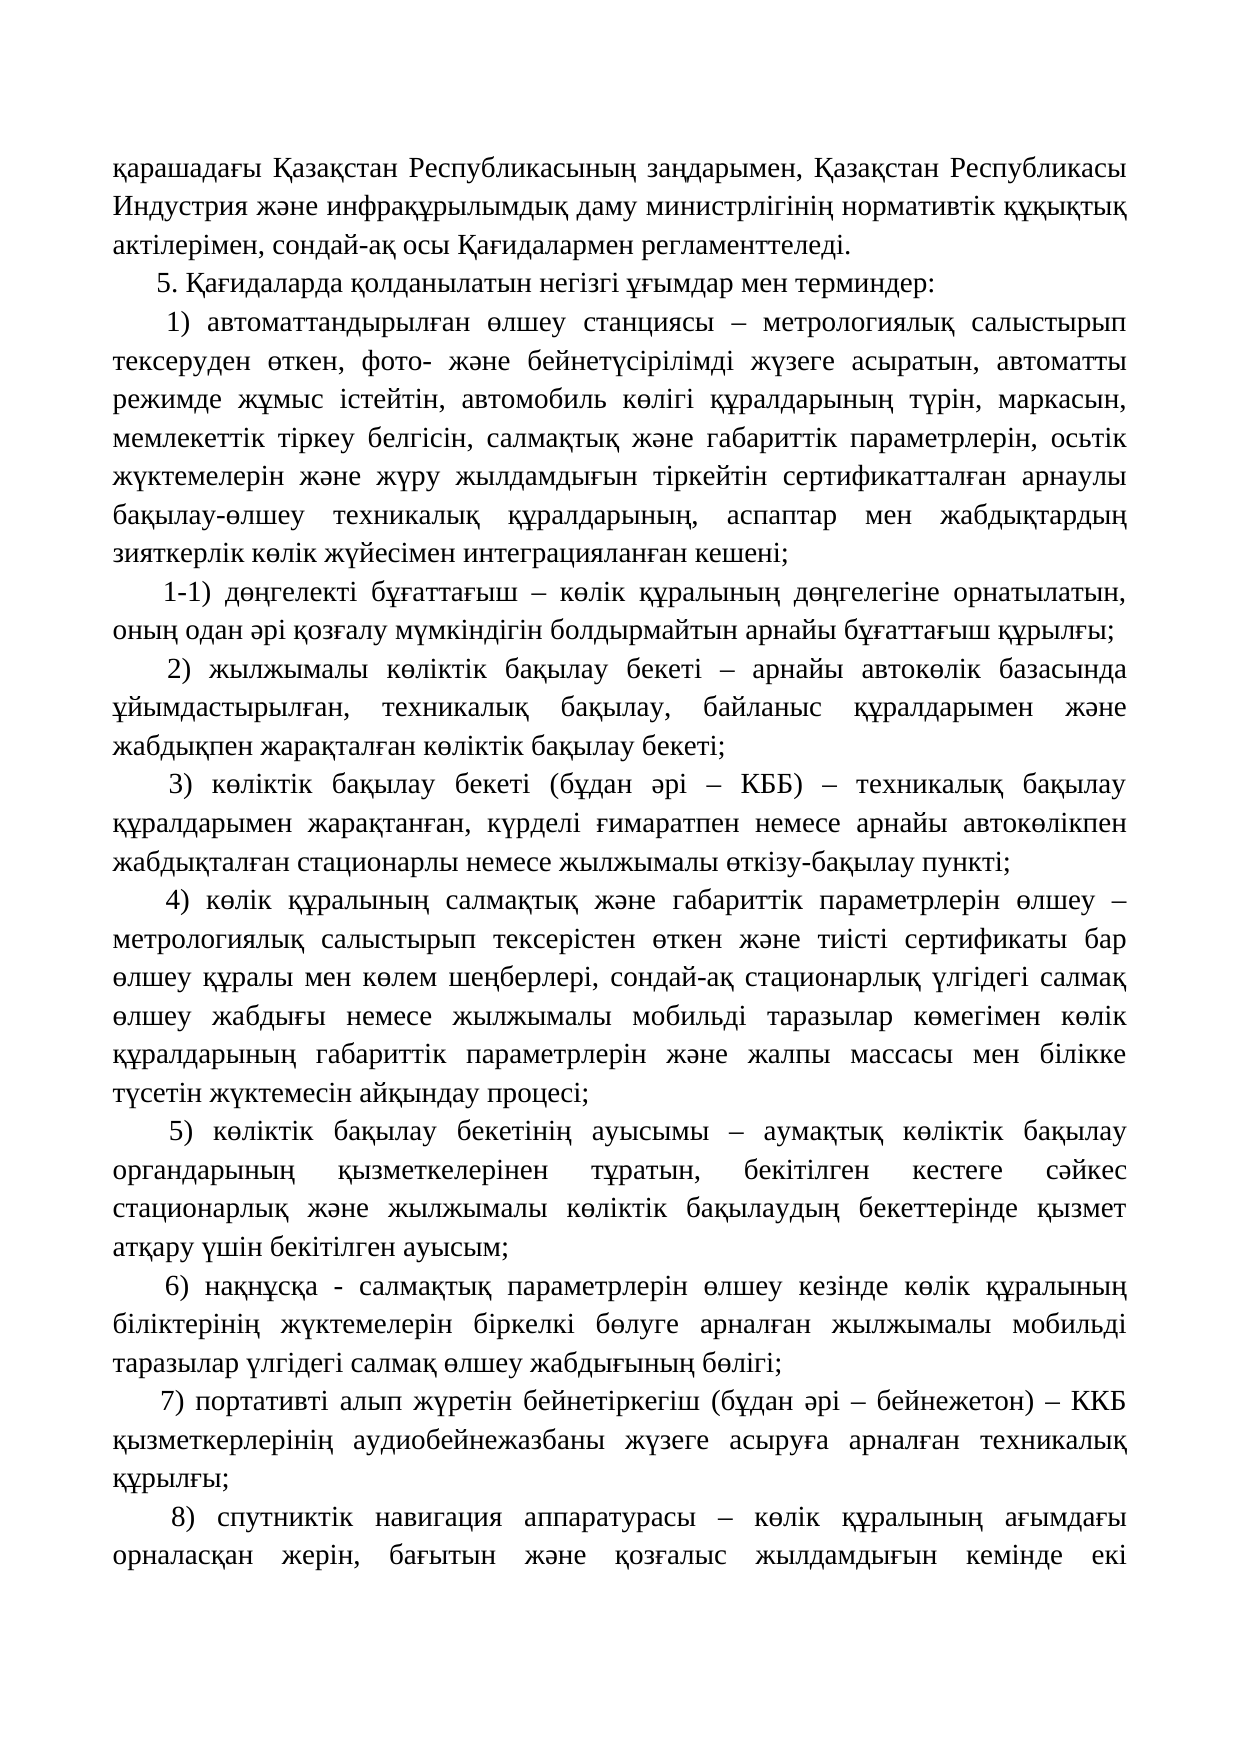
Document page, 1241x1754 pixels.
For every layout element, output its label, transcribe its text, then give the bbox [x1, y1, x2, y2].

text 6) нақнұсқа - салмақтық параметрлерін өлшеу кезінде көлік құралының біліктерінің жүктемелерін біркелкі бөлуге арналған жылжымалы мобильді таразылар үлгідегі салмақ өлшеу жабдығының бөлігі; [112, 1268, 1128, 1378]
text 1) автоматтандырылған өлшеу станциясы – метрологиялық салыстырып тексеруден өткен, фото- және бейнетүсірілімді жүзеге асыратын, автоматты режимде жұмыс істейтін, автомобиль көлігі құралдарының түрін, маркасын, мемлекеттік тіркеу белгісін, салмақтық және габариттік параметрлерін, осьтік жүктемелерін және жүру жылдамдығын тіркейтін сертификатталған арнаулы бақылау-өлшеу техникалық құралдарының, аспаптар мен жабдықтардың зияткерлік көлік жүйесімен интеграцияланған кешені; [112, 304, 1128, 569]
text 7) портативті алып жүретін бейнетіркегіш (бұдан әрі – бейнежетон) – ККБ қызметкерлерінің аудиобейнежазбаны жүзеге асыруға арналған техникалық құрылғы; [112, 1383, 1128, 1494]
text 5) көліктік бақылау бекетінің ауысымы – аумақтық көліктік бақылау органдарының қызметкелерінен тұратын, бекітілген кестеге сәйкес стационарлық және жылжымалы көліктік бақылаудың бекеттерінде қызмет атқару үшін бекітілген ауысым; [112, 1113, 1128, 1263]
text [112, 1499, 1128, 1571]
text 2) жылжымалы көліктік бақылау бекеті – арнайы автокөлік базасында ұйымдастырылған, техникалық бақылау, байланыс құралдарымен және жабдықпен жарақталған көліктік бақылау бекеті; [112, 651, 1128, 762]
text 5. Қағидаларда қолданылатын негізгі ұғымдар мен терминдер: [112, 266, 1128, 299]
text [112, 150, 1128, 261]
text 4) көлік құралының салмақтық және габариттік параметрлерін өлшеу – метрологиялық салыстырып тексерістен өткен және тиісті сертификаты бар өлшеу құралы мен көлем шеңберлері, сондай-ақ стационарлық үлгідегі салмақ өлшеу жабдығы немесе жылжымалы мобильді таразылар көмегімен көлік құралдарының габариттік параметрлерін және жалпы массасы мен білікке түсетін жүктемесін айқындау процесі; [112, 882, 1128, 1108]
text 1-1) дөңгелекті бұғаттағыш – көлік құралының дөңгелегіне орнатылатын, оның одан әрі қозғалу мүмкіндігін болдырмайтын арнайы бұғаттағыш құрылғы; [112, 574, 1128, 646]
text 3) көліктік бақылау бекеті (бұдан әрі – КББ) – техникалық бақылау құралдарымен жарақтанған, күрделі ғимаратпен немесе арнайы автокөлікпен жабдықталған стационарлы немесе жылжымалы өткізу-бақылау пункті; [112, 767, 1128, 877]
